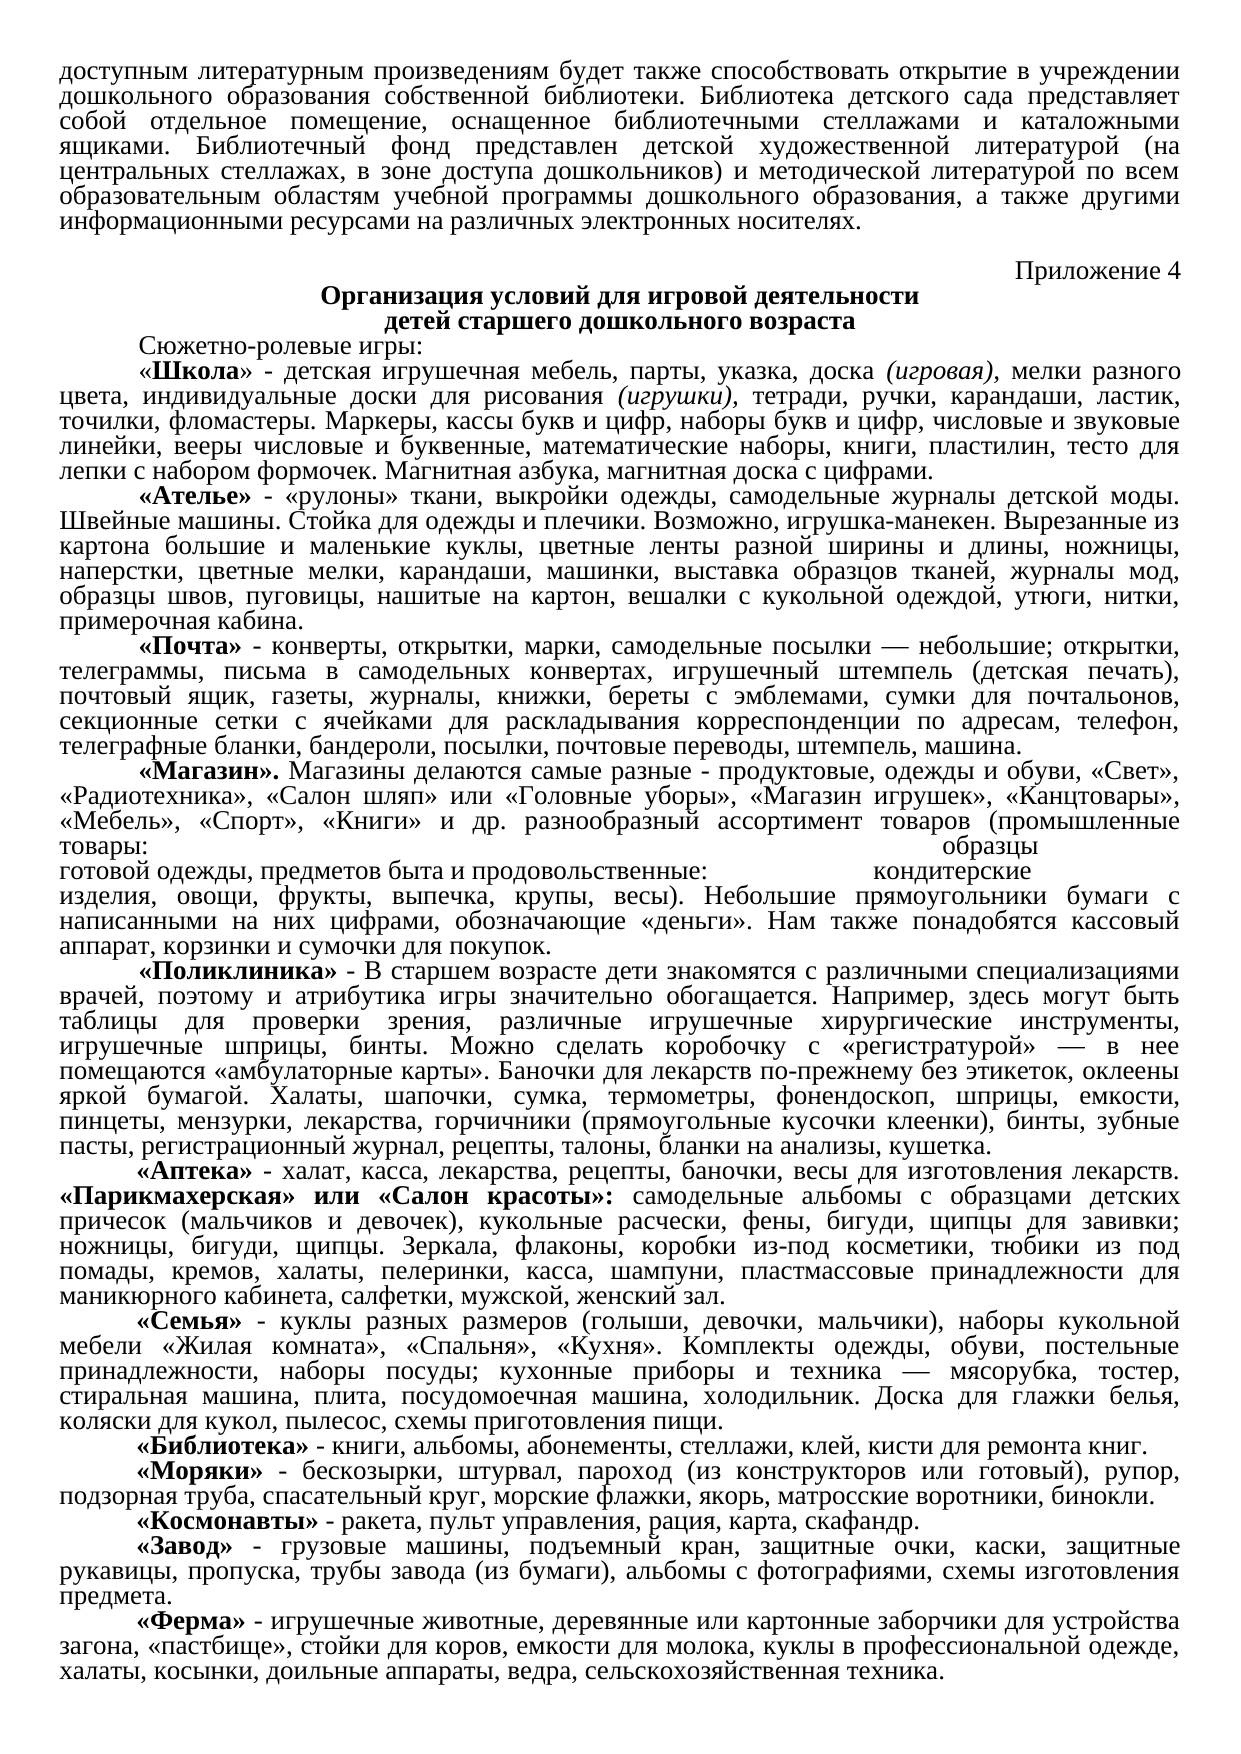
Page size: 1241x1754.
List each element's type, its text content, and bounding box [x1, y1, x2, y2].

text «Ферма» - игрушечные животные, деревянные или картонные заборчики для устройства загона, «пастбище», стойки для коров, емкости для молока, куклы в профессиональной одежде, халаты, косынки, доильные аппараты, ведра, сельскохозяйственная техника. [59, 1609, 1181, 1684]
text «Почта» - конверты, открытки, марки, самодельные посылки — небольшие; открытки, телеграммы, письма в самодельных конвертах, игрушечный штемпель (детская печать), почтовый ящик, газеты, журналы, книжки, береты с эмблемами, сумки для почтальонов, секционные сетки с ячейками для раскладывания корреспонденции по адресам, телефон, телеграфные бланки, бандероли, посылки, почтовые переводы, штемпель, машина. [59, 634, 1181, 759]
text «Завод» - грузовые машины, подъемный кран, защитные очки, каски, защитные рукавицы, пропуска, трубы завода (из бумаги), альбомы с фотографиями, схемы изготовления предмета. [59, 1534, 1181, 1609]
text «Магазин». Магазины делаются самые разные - продуктовые, одежды и обуви, «Свет», «Радиотехника», «Салон шляп» или «Головные уборы», «Магазин игрушек», «Канцтовары», «Мебель», «Спорт», «Книги» и др. разнообразный ассортимент товаров (промышленные товары: образцы [59, 759, 1181, 859]
text Сюжетно-ролевые игры: [59, 334, 1181, 359]
text «Моряки» - бескозырки, штурвал, пароход (из конструкторов или готовый), рупор, подзорная труба, спасательный круг, морские флажки, якорь, матросские воротники, бинокли. [59, 1459, 1181, 1509]
text «Школа» - детская игрушечная мебель, парты, указка, доска (игровая), мелки разного цвета, индивидуальные доски для рисования (игрушки), тетради, ручки, карандаши, ластик, точилки, фломастеры. Маркеры, кассы букв и цифр, наборы букв и цифр, числовые и звуковые линейки, вееры числовые и буквенные, математические наборы, книги, пластилин, тесто для лепки с набором формочек. Магнитная азбука, магнитная доска с цифрами. [59, 359, 1181, 484]
text изделия, овощи, фрукты, выпечка, крупы, весы). Небольшие прямоугольники бумаги с написанными на них цифрами, обозначающие «деньги». Нам также понадобятся кассовый аппарат, корзинки и сумочки для покупок. [59, 884, 1181, 959]
text «Ателье» - «рулоны» ткани, выкройки одежды, самодельные журналы детской моды. Швейные машины. Стойка для одежды и плечики. Возможно, игрушка-манекен. Вырезанные из картона большие и маленькие куклы, цветные ленты разной ширины и длины, ножницы, наперстки, цветные мелки, карандаши, машинки, выставка образцов тканей, журналы мод, образцы швов, пуговицы, нашитые на картон, вешалки с кукольной одеждой, утюги, нитки, примерочная кабина. [59, 484, 1181, 634]
text Приложение 4 [59, 259, 1181, 284]
text Организация условий для игровой деятельности детей старшего дошкольного возраста [59, 284, 1181, 334]
text готовой одежды, предметов быта и продовольственные: кондитерские [59, 859, 1181, 884]
text «Библиотека» - книги, альбомы, абонементы, стеллажи, клей, кисти для ремонта книг. [59, 1434, 1181, 1459]
text «Семья» - куклы разных размеров (голыши, девочки, мальчики), наборы кукольной мебели «Жилая комната», «Спальня», «Кухня». Комплекты одежды, обуви, постельные принадлежности, наборы посуды; кухонные приборы и техника — мясорубка, тостер, стиральная машина, плита, посудомоечная машина, холодильник. Доска для глажки белья, коляски для кукол, пылесос, схемы приготовления пищи. [59, 1309, 1181, 1434]
text «Поликлиника» - В старшем возрасте дети знакомятся с различными специализациями врачей, поэтому и атрибутика игры значительно обогащается. Например, здесь могут быть таблицы для проверки зрения, различные игрушечные хирургические инструменты, игрушечные шприцы, бинты. Можно сделать коробочку с «регистратурой» — в нее помещаются «амбулаторные карты». Баночки для лекарств по-прежнему без этикеток, оклеены яркой бумагой. Халаты, шапочки, сумка, термометры, фонендоскоп, шприцы, емкости, пинцеты, мензурки, лекарства, горчичники (прямоугольные кусочки клеенки), бинты, зубные пасты, регистрационный журнал, рецепты, талоны, бланки на анализы, кушетка. [59, 959, 1181, 1159]
text «Аптека» - халат, касса, лекарства, рецепты, баночки, весы для изготовления лекарств. «Парикмахерская» или «Салон красоты»: самодельные альбомы с образцами детских причесок (мальчиков и девочек), кукольные расчески, фены, бигуди, щипцы для завивки; ножницы, бигуди, щипцы. Зеркала, флаконы, коробки из-под косметики, тюбики из под помады, кремов, халаты, пелеринки, касса, шампуни, пластмассовые принадлежности для маникюрного кабинета, салфетки, мужской, женский зал. [59, 1159, 1181, 1309]
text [59, 59, 1181, 234]
text «Космонавты» - ракета, пульт управления, рация, карта, скафандр. [59, 1509, 1181, 1534]
